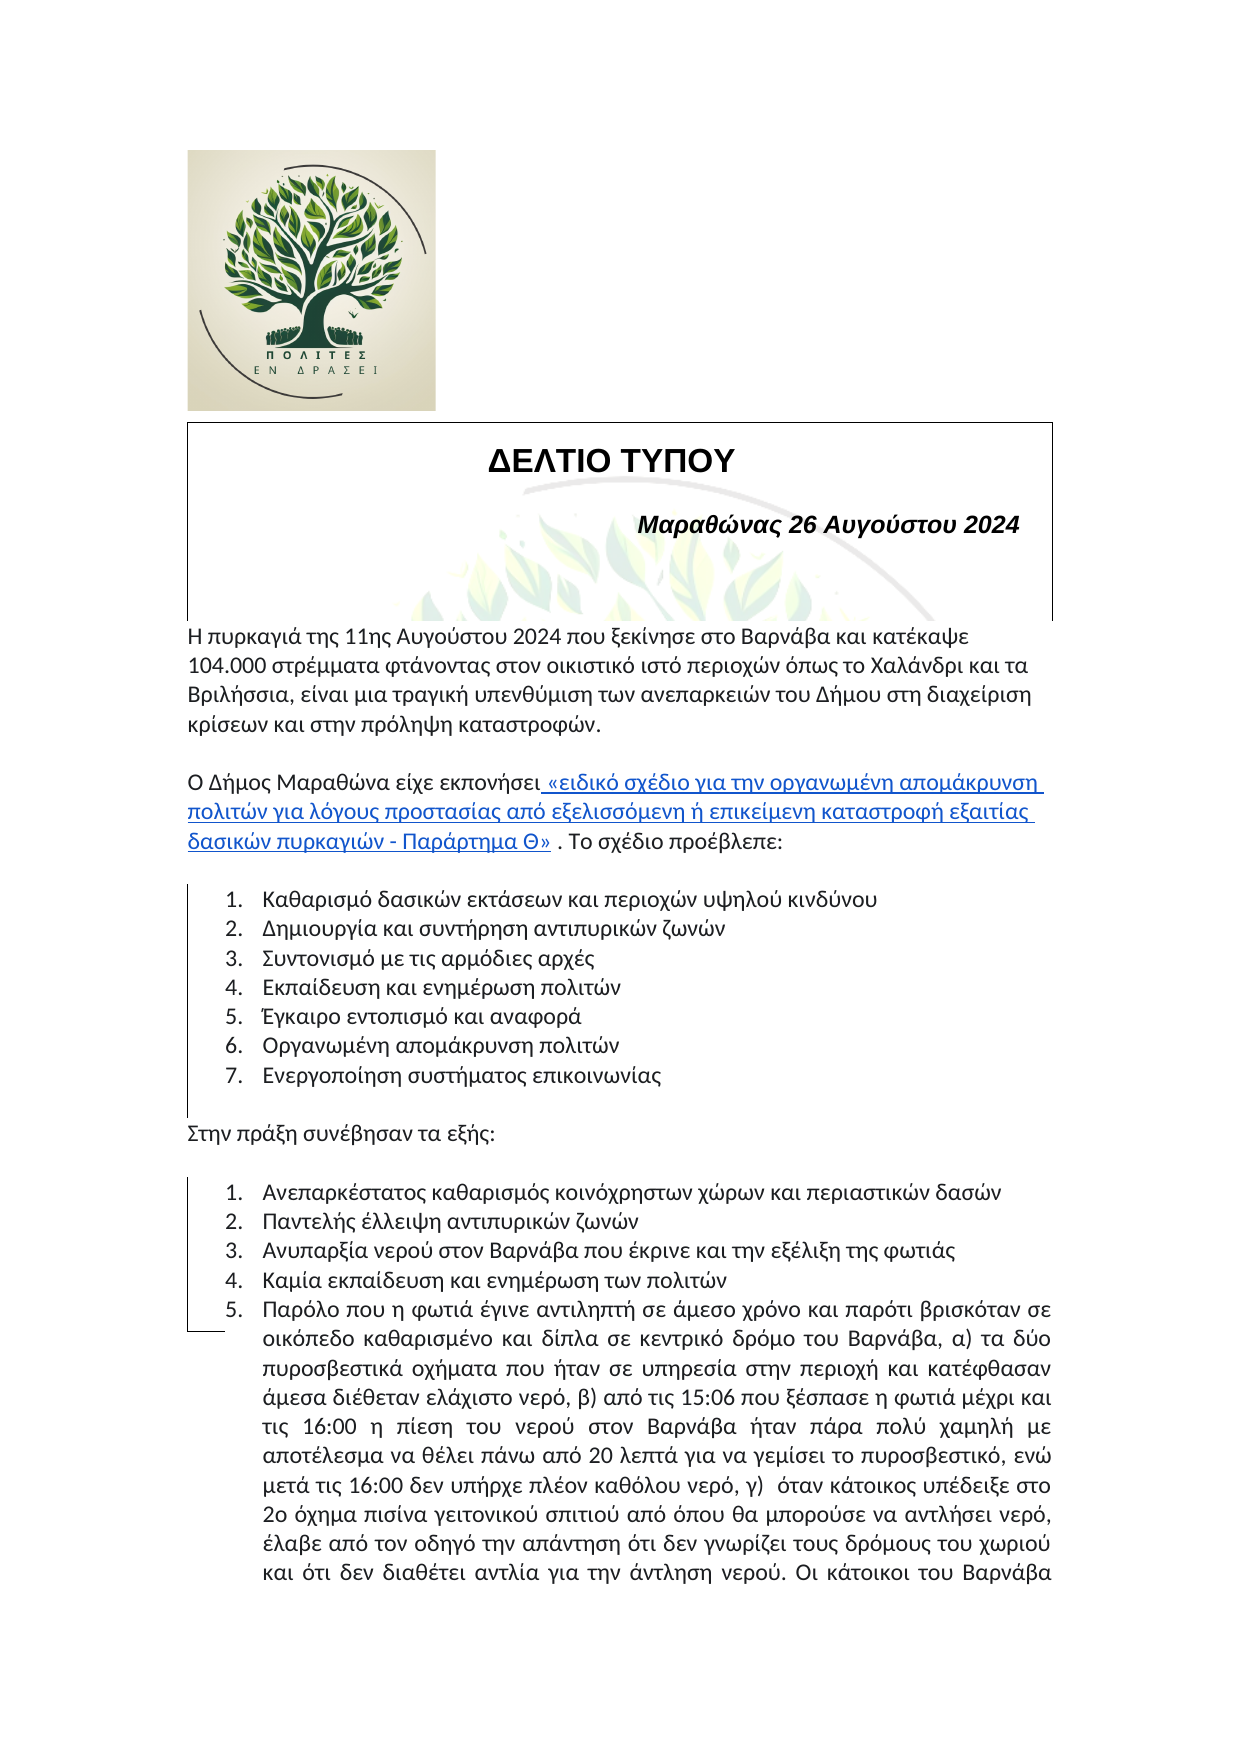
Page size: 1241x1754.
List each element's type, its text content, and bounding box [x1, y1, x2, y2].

list Ενεργοποίηση συστήματος επικοινωνίας [225, 1060, 1053, 1089]
text Ο Δήμος Μαραθώνα είχε εκπονήσει «ειδικό σχέδιο για την οργανωμένη απομάκρυνση πολιτών για λόγους προστασίας από εξελισσόμενη ή επικείμενη καταστροφή εξαιτίας δασικών πυρκαγιών - Παράρτημα Θ» . Το σχέδιο προέβλεπε: [187, 767, 1053, 855]
text Βριλήσσια, είναι μια τραγική υπενθύμιση των ανεπαρκειών του Δήμου στη διαχείριση [187, 679, 1053, 709]
list Ανυπαρξία νερού στον Βαρνάβα που έκρινε και την εξέλιξη της φωτιάς [225, 1236, 1053, 1265]
text Η πυρκαγιά της 11ης Αυγούστου 2024 που ξεκίνησε στο Βαρνάβα και κατέκαψε [187, 621, 1053, 650]
list Έγκαιρο εντοπισμό και αναφορά [225, 1001, 1053, 1031]
list Παντελής έλλειψη αντιπυρικών ζωνών [225, 1206, 1053, 1236]
picture [187, 150, 436, 411]
text Στην πράξη συνέβησαν τα εξής: [187, 1118, 1053, 1148]
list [225, 1294, 1053, 1587]
list Οργανωμένη απομάκρυνση πολιτών [225, 1031, 1053, 1060]
text ΔΕΛΤΙΟ ΤΥΠΟΥ [187, 441, 1053, 479]
text 104.000 στρέμματα φτάνοντας στον οικιστικό ιστό περιοχών όπως το Χαλάνδρι και τα [187, 650, 1053, 679]
list Καθαρισμό δασικών εκτάσεων και περιοχών υψηλού κινδύνου [225, 884, 1053, 913]
list Εκπαίδευση και ενημέρωση πολιτών [225, 972, 1053, 1001]
list Συντονισμό με τις αρμόδιες αρχές [225, 943, 1053, 972]
text κρίσεων και στην πρόληψη καταστροφών. [187, 709, 1053, 738]
list Δημιουργία και συντήρηση αντιπυρικών ζωνών [225, 913, 1053, 943]
list Ανεπαρκέστατος καθαρισμός κοινόχρηστων χώρων και περιαστικών δασών [225, 1177, 1053, 1206]
list Καμία εκπαίδευση και ενημέρωση των πολιτών [225, 1265, 1053, 1294]
text Μαραθώνας 26 Αυγούστου 2024 [637, 510, 1087, 539]
